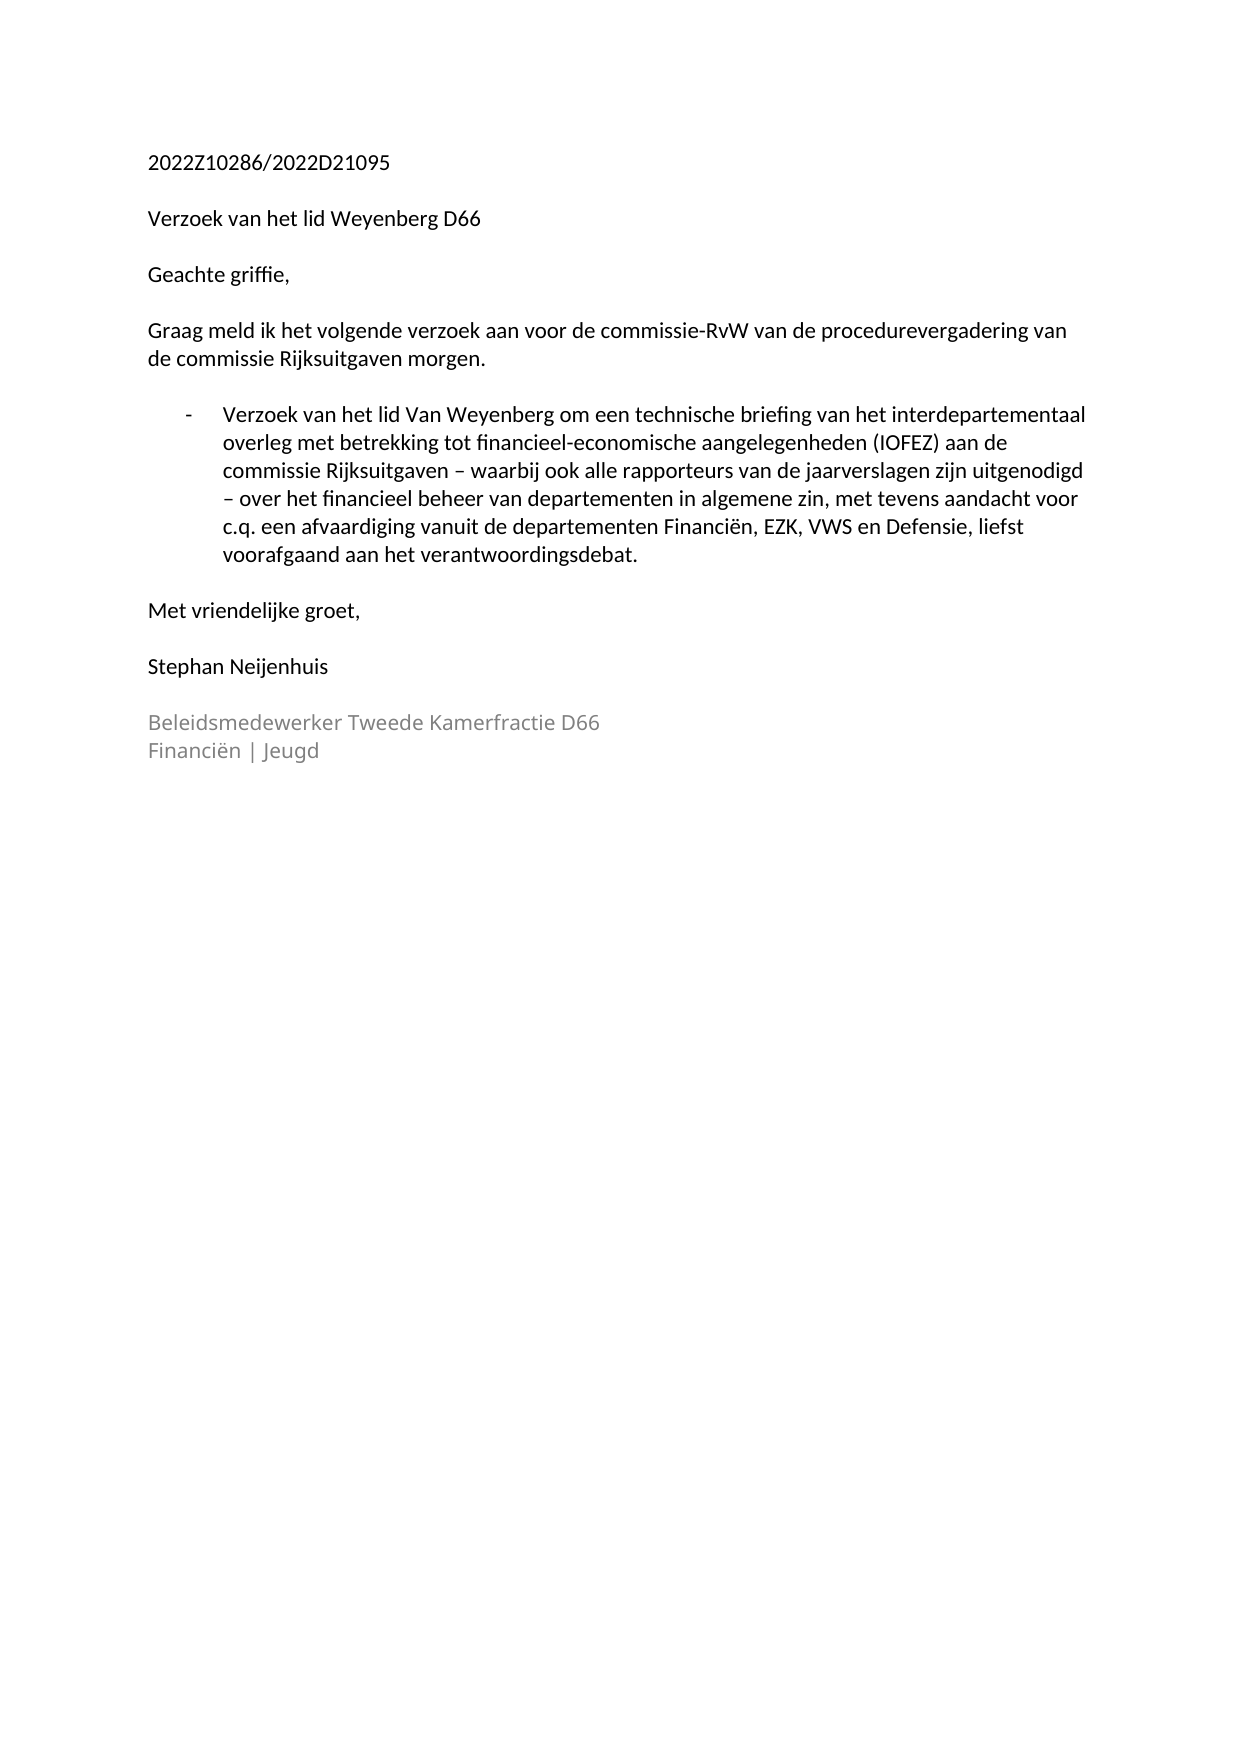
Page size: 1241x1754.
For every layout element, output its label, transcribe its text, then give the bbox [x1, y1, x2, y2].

list Verzoek van het lid Van Weyenberg om een technische briefing van het interdepartementaal overleg met betrekking tot financieel-economische aangelegenheden (IOFEZ) aan de commissie Rijksuitgaven – waarbij ook alle rapporteurs van de jaarverslagen zijn uitgenodigd – over het financieel beheer van departementen in algemene zin, met tevens aandacht voor c.q. een afvaardiging vanuit de departementen Financiën, EZK, VWS en Defensie, liefst voorafgaand aan het verantwoordingsdebat. [185, 400, 1093, 568]
text Graag meld ik het volgende verzoek aan voor de commissie-RvW van de procedurevergadering van de commissie Rijksuitgaven morgen. [148, 316, 1093, 372]
text Stephan Neijenhuis [148, 652, 1093, 680]
text Beleidsmedewerker Tweede Kamerfractie D66 [148, 708, 1093, 736]
text Verzoek van het lid Weyenberg D66 Geachte griffie, [148, 176, 1093, 288]
text Financiën | Jeugd [148, 736, 1093, 765]
text 2022Z10286/2022D21095 [148, 148, 1093, 176]
text Met vriendelijke groet, [148, 596, 1093, 624]
